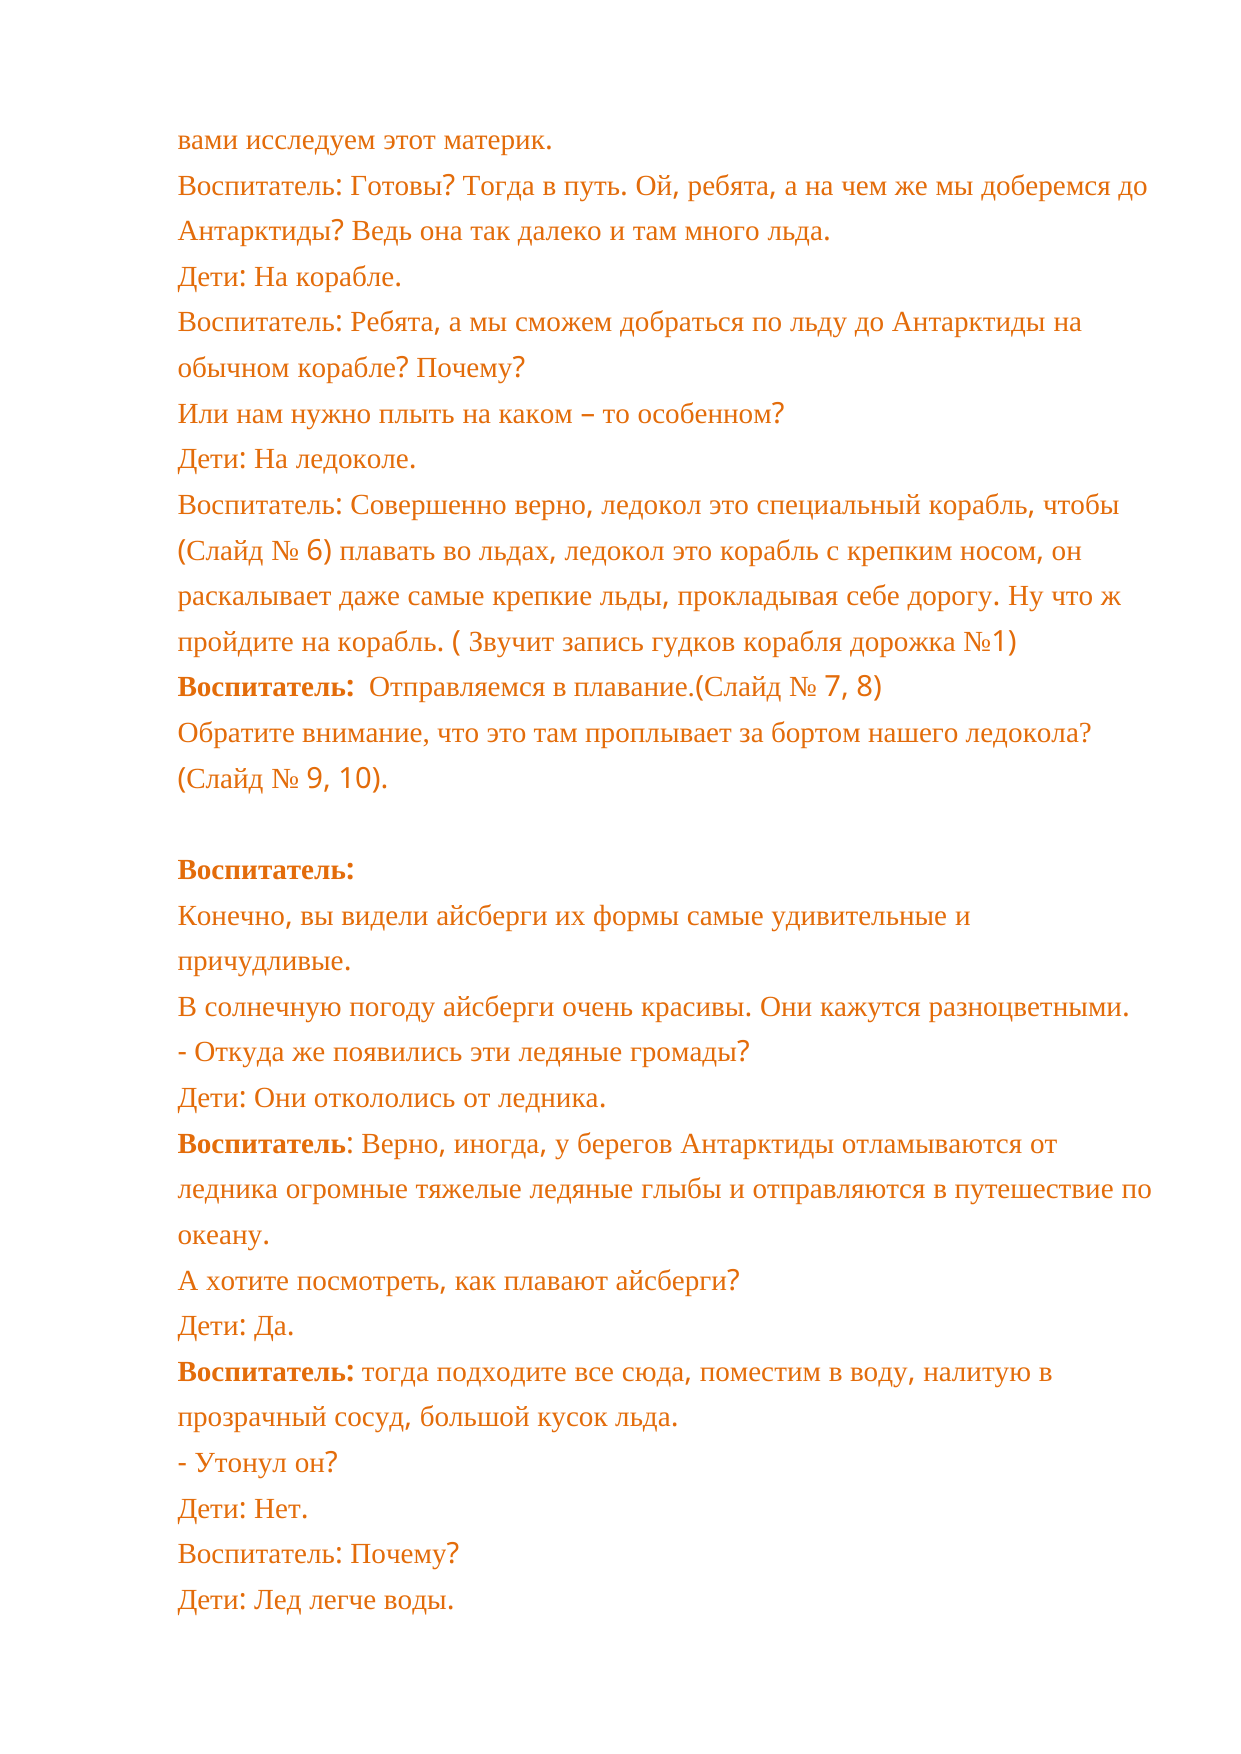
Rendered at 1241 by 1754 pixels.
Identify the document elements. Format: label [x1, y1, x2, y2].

text [177, 1205, 1152, 1618]
text [177, 118, 1152, 1171]
